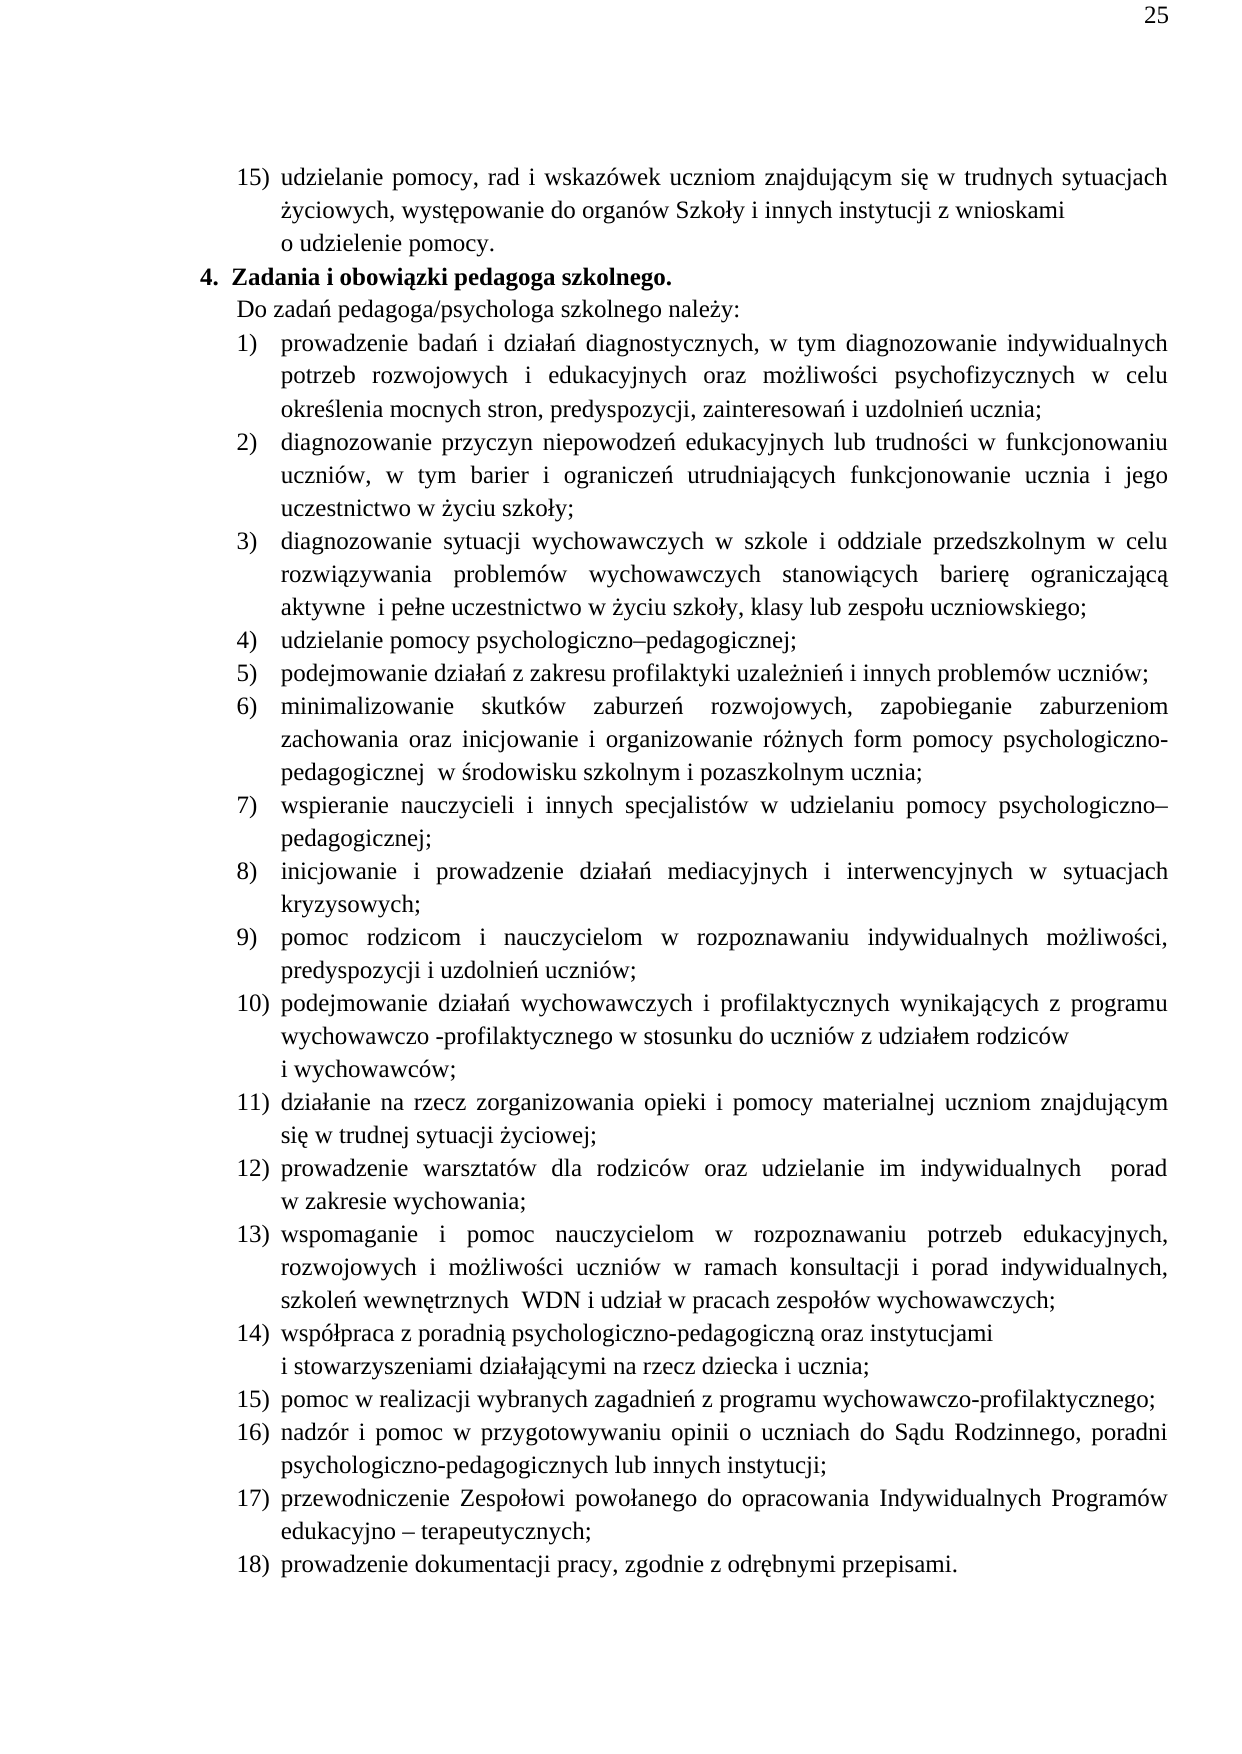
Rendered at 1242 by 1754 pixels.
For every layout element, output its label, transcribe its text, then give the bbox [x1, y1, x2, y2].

list działanie na rzecz zorganizowania opieki i pomocy materialnej uczniom znajdującym się w trudnej sytuacji życiowej; [236, 1087, 1169, 1149]
text i wychowawców; [281, 1054, 1169, 1083]
list współpraca z poradnią psychologiczno-pedagogiczną oraz instytucjami [236, 1318, 1169, 1347]
list inicjowanie i prowadzenie działań mediacyjnych i interwencyjnych w sytuacjach kryzysowych; [236, 856, 1169, 918]
list pomoc w realizacji wybranych zagadnień z programu wychowawczo-profilaktycznego; [236, 1384, 1169, 1413]
list wspieranie nauczycieli i innych specjalistów w udzielaniu pomocy psychologiczno–pedagogicznej; [236, 790, 1169, 852]
text Do zadań pedagoga/psychologa szkolnego należy: [236, 294, 1169, 323]
text o udzielenie pomocy. [281, 228, 1169, 257]
list podejmowanie działań wychowawczych i profilaktycznych wynikających z programu wychowawczo -profilaktycznego w stosunku do uczniów z udziałem rodziców [236, 988, 1169, 1050]
list prowadzenie badań i działań diagnostycznych, w tym diagnozowanie indywidualnych potrzeb rozwojowych i edukacyjnych oraz możliwości psychofizycznych w celu określenia mocnych stron, predyspozycji, zainteresowań i uzdolnień ucznia; [236, 328, 1169, 422]
list przewodniczenie Zespołowi powołanego do opracowania Indywidualnych Programów edukacyjno – terapeutycznych; [236, 1483, 1169, 1545]
text 4. Zadania i obowiązki pedagoga szkolnego. [162, 262, 1169, 290]
list udzielanie pomocy, rad i wskazówek uczniom znajdującym się w trudnych sytuacjach życiowych, występowanie do organów Szkoły i innych instytucji z wnioskami [236, 162, 1169, 224]
list nadzór i pomoc w przygotowywaniu opinii o uczniach do Sądu Rodzinnego, poradni psychologiczno-pedagogicznych lub innych instytucji; [236, 1417, 1169, 1479]
list prowadzenie dokumentacji pracy, zgodnie z odrębnymi przepisami. [236, 1549, 1169, 1578]
list podejmowanie działań z zakresu profilaktyki uzależnień i innych problemów uczniów; [236, 658, 1169, 687]
list wspomaganie i pomoc nauczycielom w rozpoznawaniu potrzeb edukacyjnych, rozwojowych i możliwości uczniów w ramach konsultacji i porad indywidualnych, szkoleń wewnętrznych WDN i udział w pracach zespołów wychowawczych; [236, 1219, 1169, 1314]
list diagnozowanie sytuacji wychowawczych w szkole i oddziale przedszkolnym w celu rozwiązywania problemów wychowawczych stanowiących barierę ograniczającą aktywne i pełne uczestnictwo w życiu szkoły, klasy lub zespołu uczniowskiego; [236, 526, 1169, 621]
list pomoc rodzicom i nauczycielom w rozpoznawaniu indywidualnych możliwości, predyspozycji i uzdolnień uczniów; [236, 922, 1169, 984]
list prowadzenie warsztatów dla rodziców oraz udzielanie im indywidualnych porad w zakresie wychowania; [236, 1153, 1169, 1215]
list diagnozowanie przyczyn niepowodzeń edukacyjnych lub trudności w funkcjonowaniu uczniów, w tym barier i ograniczeń utrudniających funkcjonowanie ucznia i jego uczestnictwo w życiu szkoły; [236, 427, 1169, 521]
text i stowarzyszeniami działającymi na rzecz dziecka i ucznia; [281, 1351, 1169, 1380]
list minimalizowanie skutków zaburzeń rozwojowych, zapobieganie zaburzeniom zachowania oraz inicjowanie i organizowanie różnych form pomocy psychologiczno-pedagogicznej w środowisku szkolnym i pozaszkolnym ucznia; [236, 691, 1169, 786]
list udzielanie pomocy psychologiczno–pedagogicznej; [236, 625, 1169, 653]
